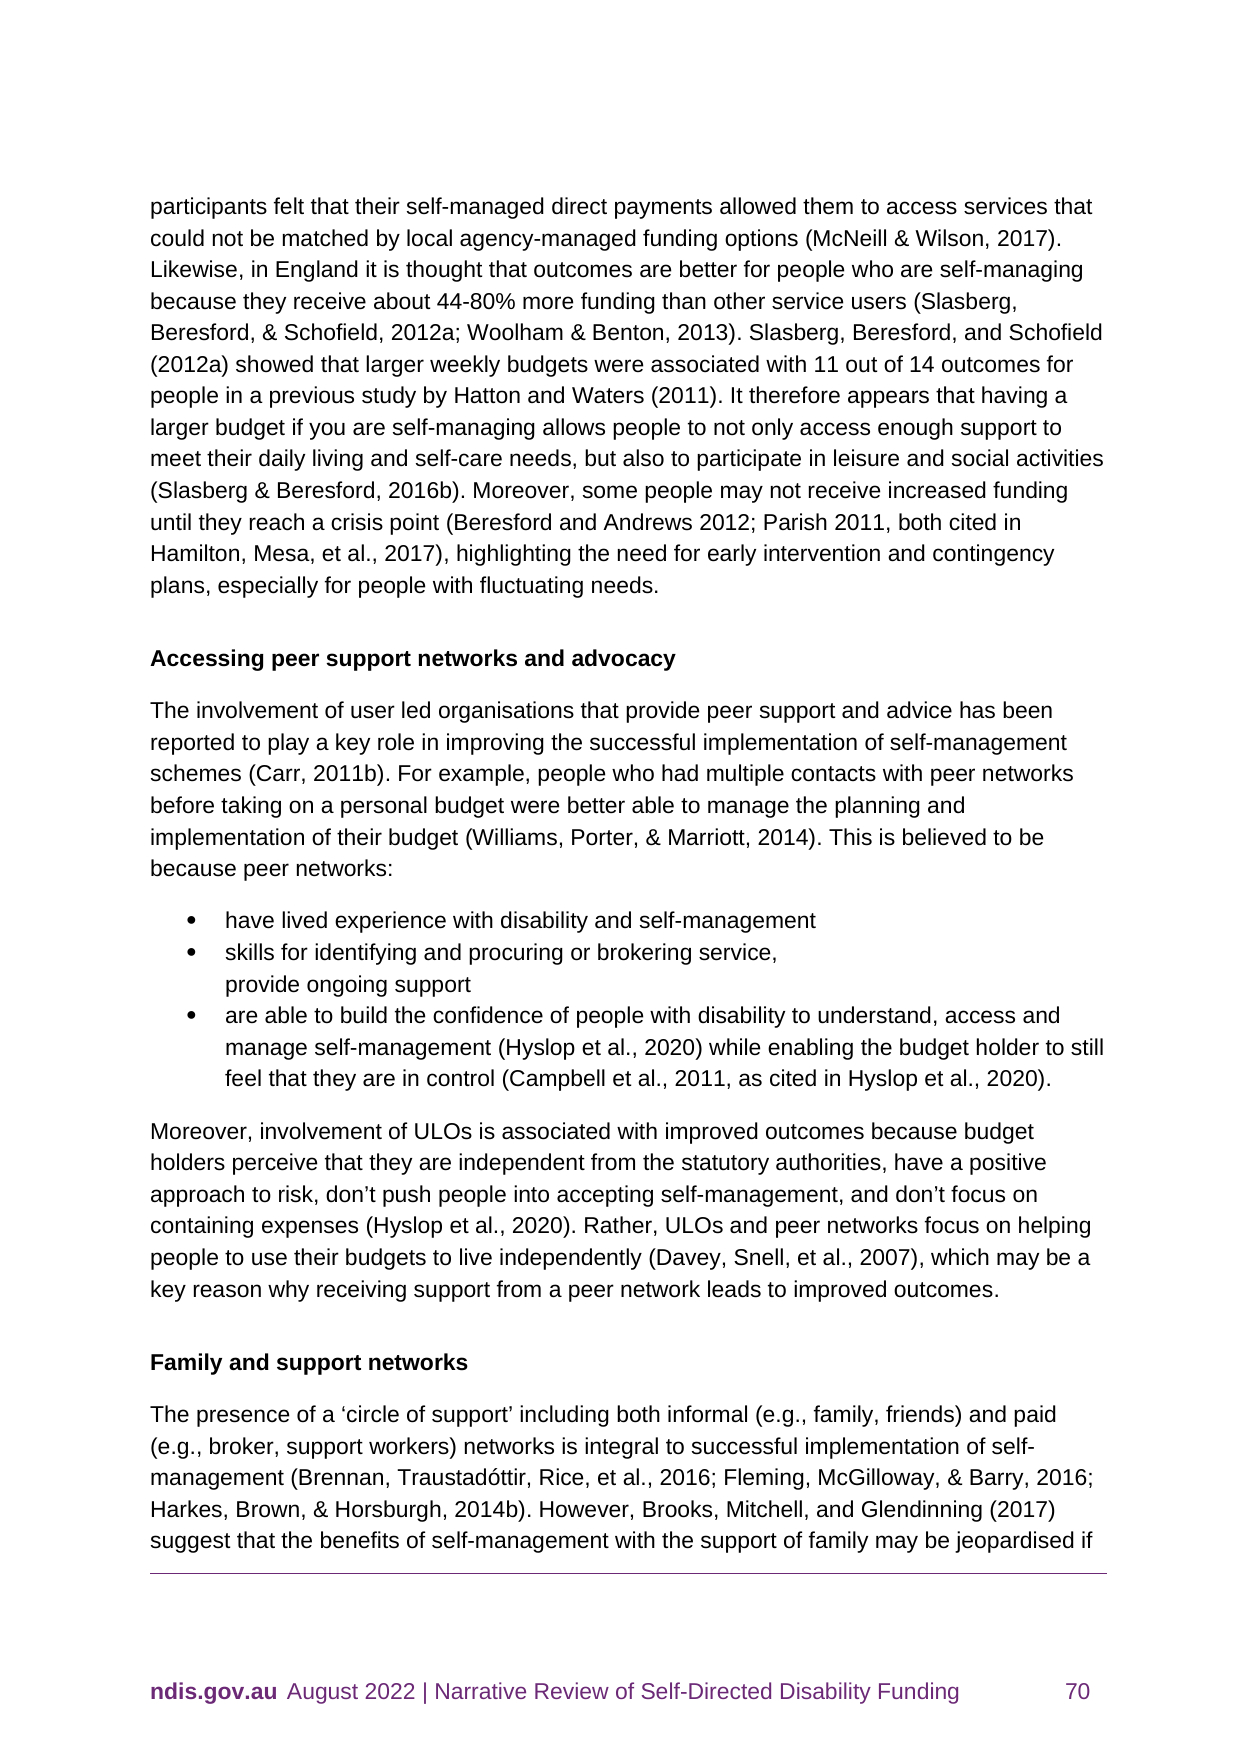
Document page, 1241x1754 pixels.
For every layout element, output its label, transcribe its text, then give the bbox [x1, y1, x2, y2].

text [150, 193, 1107, 598]
text The involvement of user led organisations that provide peer support and advice has been reported to play a key role in improving the successful implementation of self-management schemes (Carr, 2011b). For example, people who had multiple contacts with peer networks before taking on a personal budget were better able to manage the planning and implementation of their budget (Williams, Porter, & Marriott, 2014). This is believed to be because peer networks: [150, 697, 1107, 881]
text Moreover, involvement of ULOs is associated with improved outcomes because budget holders perceive that they are independent from the statutory authorities, have a positive approach to risk, don’t push people into accepting self-management, and don’t focus on containing expenses (Hyslop et al., 2020). Rather, ULOs and peer networks focus on helping people to use their budgets to live independently (Davey, Snell, et al., 2007), which may be a key reason why receiving support from a peer network leads to improved outcomes. [150, 1118, 1107, 1302]
list have lived experience with disability and self-management [187, 907, 1107, 934]
subtitle Accessing peer support networks and advocacy [150, 645, 1107, 671]
subtitle Family and support networks [150, 1349, 1107, 1375]
list skills for identifying and procuring or brokering service, provide ongoing support [187, 939, 1107, 997]
list are able to build the confidence of people with disability to understand, access and manage self-management (Hyslop et al., 2020) while enabling the budget holder to still feel that they are in control (Campbell et al., 2011, as cited in Hyslop et al., 2020). [187, 1002, 1107, 1092]
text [150, 1401, 1107, 1554]
